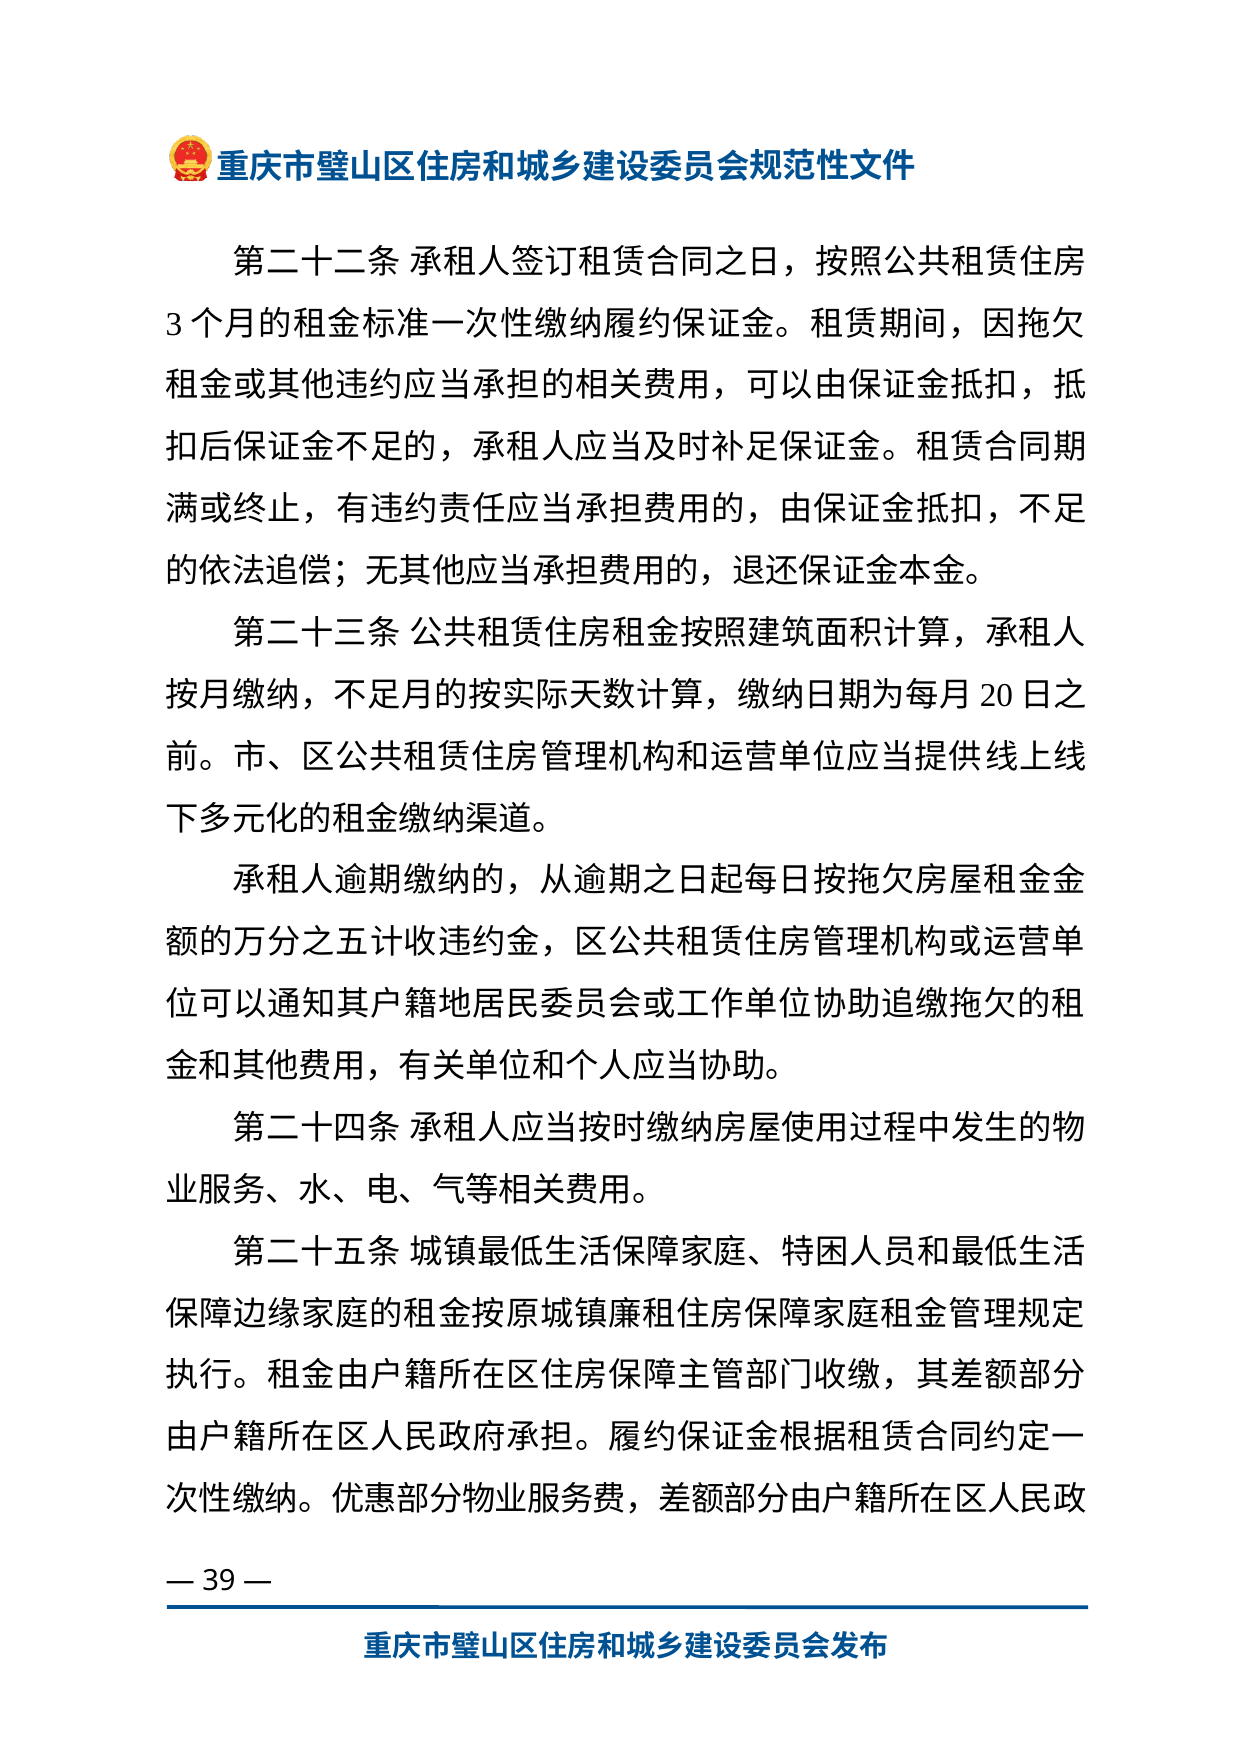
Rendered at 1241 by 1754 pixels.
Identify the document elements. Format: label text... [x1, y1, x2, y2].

text 第二十二条 承租人签订租赁合同之日，按照公共租赁住房3个月的租金标准一次性缴纳履约保证金。租赁期间，因拖欠租金或其他违约应当承担的相关费用，可以由保证金抵扣，抵扣后保证金不足的，承租人应当及时补足保证金。租赁合同期满或终止，有违约责任应当承担费用的，由保证金抵扣，不足的依法追偿；无其他应当承担费用的，退还保证金本金。 [165, 223, 1087, 595]
text 第二十三条 公共租赁住房租金按照建筑面积计算，承租人按月缴纳，不足月的按实际天数计算，缴纳日期为每月20日之前。市、区公共租赁住房管理机构和运营单位应当提供线上线下多元化的租金缴纳渠道。 [165, 595, 1087, 842]
text 第二十五条 城镇最低生活保障家庭、特困人员和最低生活保障边缘家庭的租金按原城镇廉租住房保障家庭租金管理规定执行。租金由户籍所在区住房保障主管部门收缴，其差额部分由户籍所在区人民政府承担。履约保证金根据租赁合同约定一次性缴纳。优惠部分物业服务费，差额部分由户籍所在区人民政府承担。 [165, 1213, 1087, 1523]
text 承租人逾期缴纳的，从逾期之日起每日按拖欠房屋租金金额的万分之五计收违约金，区公共租赁住房管理机构或运营单位可以通知其户籍地居民委员会或工作单位协助追缴拖欠的租金和其他费用，有关单位和个人应当协助。 [165, 842, 1087, 1090]
picture [165, 133, 216, 185]
text 第二十四条 承租人应当按时缴纳房屋使用过程中发生的物业服务、水、电、气等相关费用。 [165, 1090, 1087, 1213]
